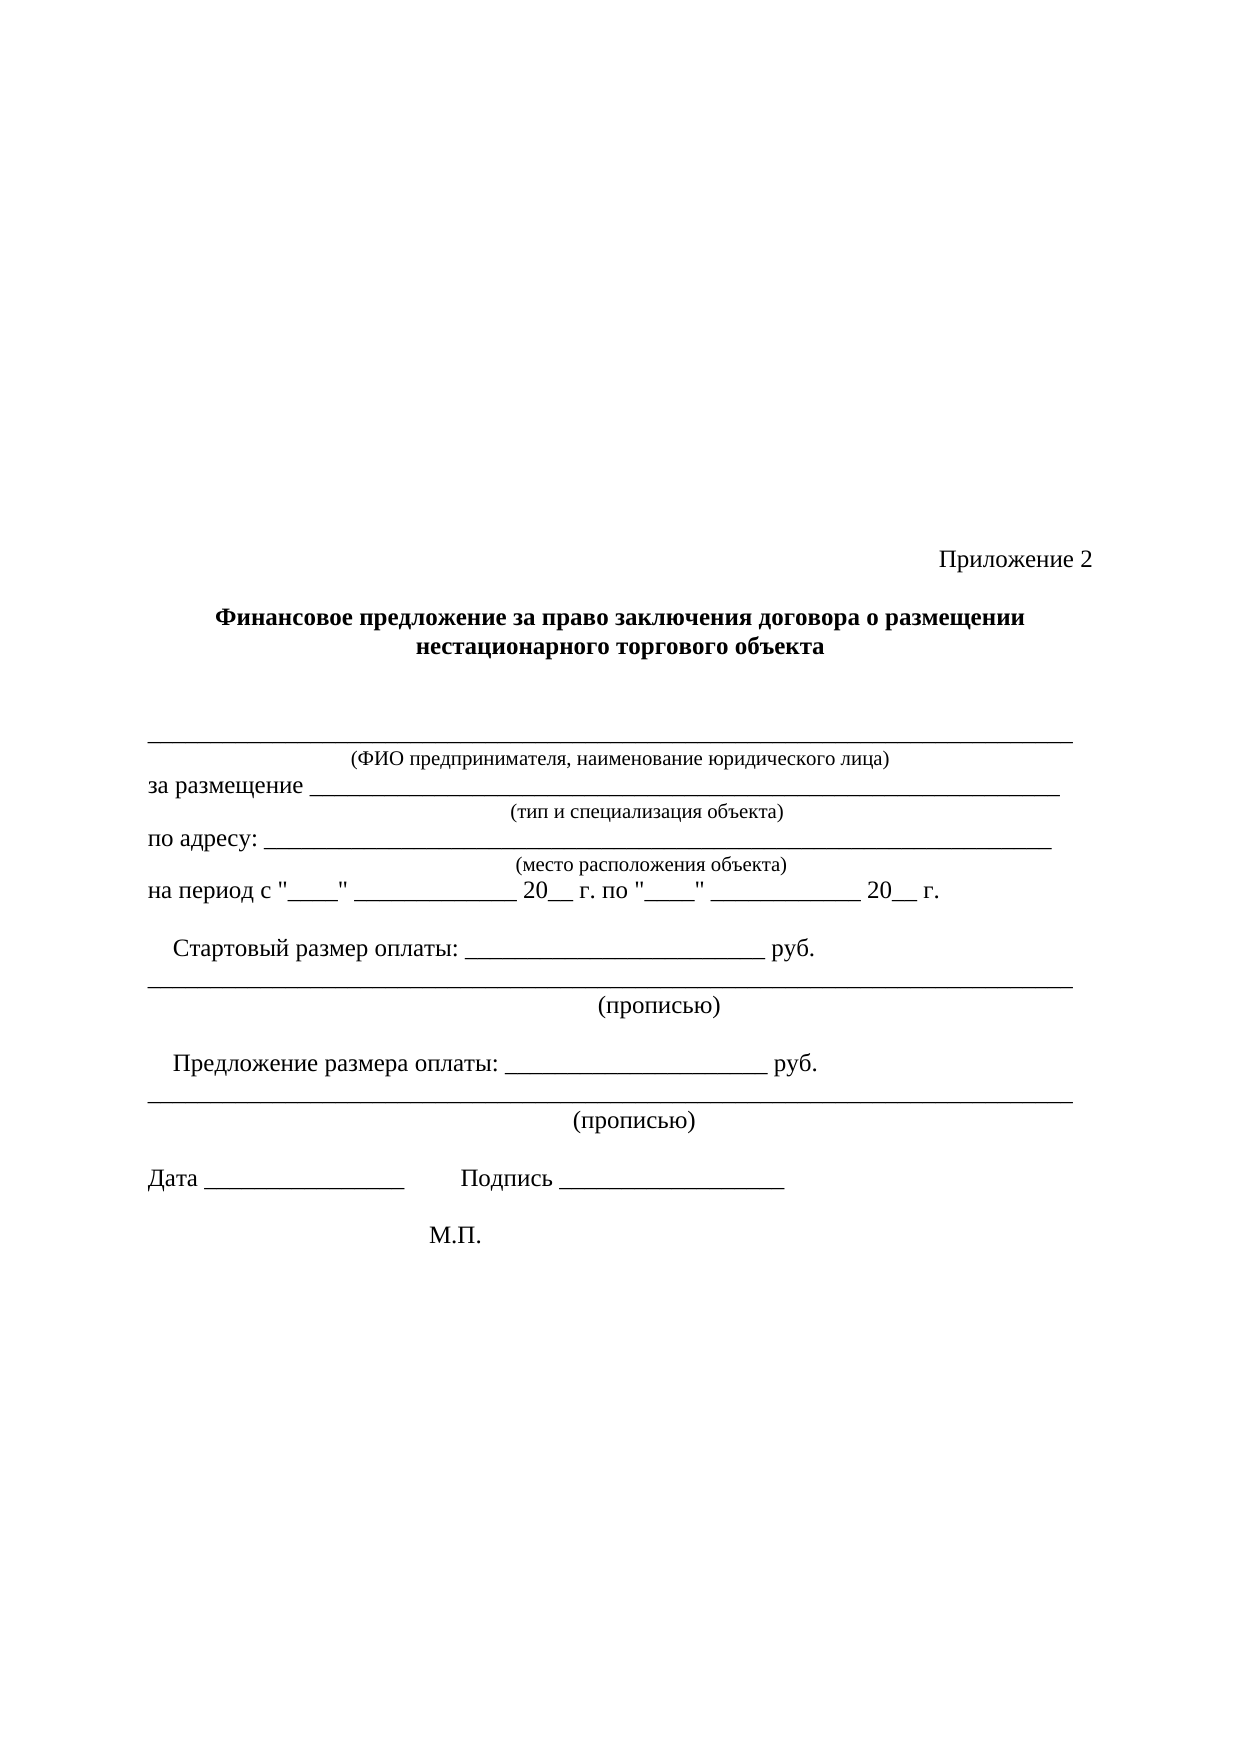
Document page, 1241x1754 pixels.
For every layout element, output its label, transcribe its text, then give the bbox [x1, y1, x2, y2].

text (тип и специализация объекта) [148, 799, 1092, 823]
text Стартовый размер оплаты: ________________________ руб. [148, 933, 1092, 962]
text Дата ________________ Подпись __________________ [148, 1163, 1092, 1192]
text (прописью) [148, 1106, 1092, 1134]
text за размещение ____________________________________________________________ [148, 770, 1092, 799]
text __________________________________________________________________________ [148, 1077, 1092, 1106]
text __________________________________________________________________________ [148, 717, 1092, 746]
text по адресу: _______________________________________________________________ [148, 823, 1092, 851]
text Предложение размера оплаты: _____________________ руб. [148, 1048, 1092, 1077]
text (ФИО предпринимателя, наименование юридического лица) [148, 746, 1092, 770]
text Приложение 2 [148, 544, 1092, 573]
text М.П. [148, 1221, 1092, 1249]
text на период с "____" _____________ 20__ г. по "____" ____________ 20__ г. [148, 876, 1092, 904]
text __________________________________________________________________________ [148, 962, 1092, 991]
text (место расположения объекта) [148, 851, 1092, 876]
text (прописью) [148, 991, 1092, 1019]
text Финансовое предложение за право заключения договора о размещении нестационарного торгового объекта [148, 602, 1092, 659]
